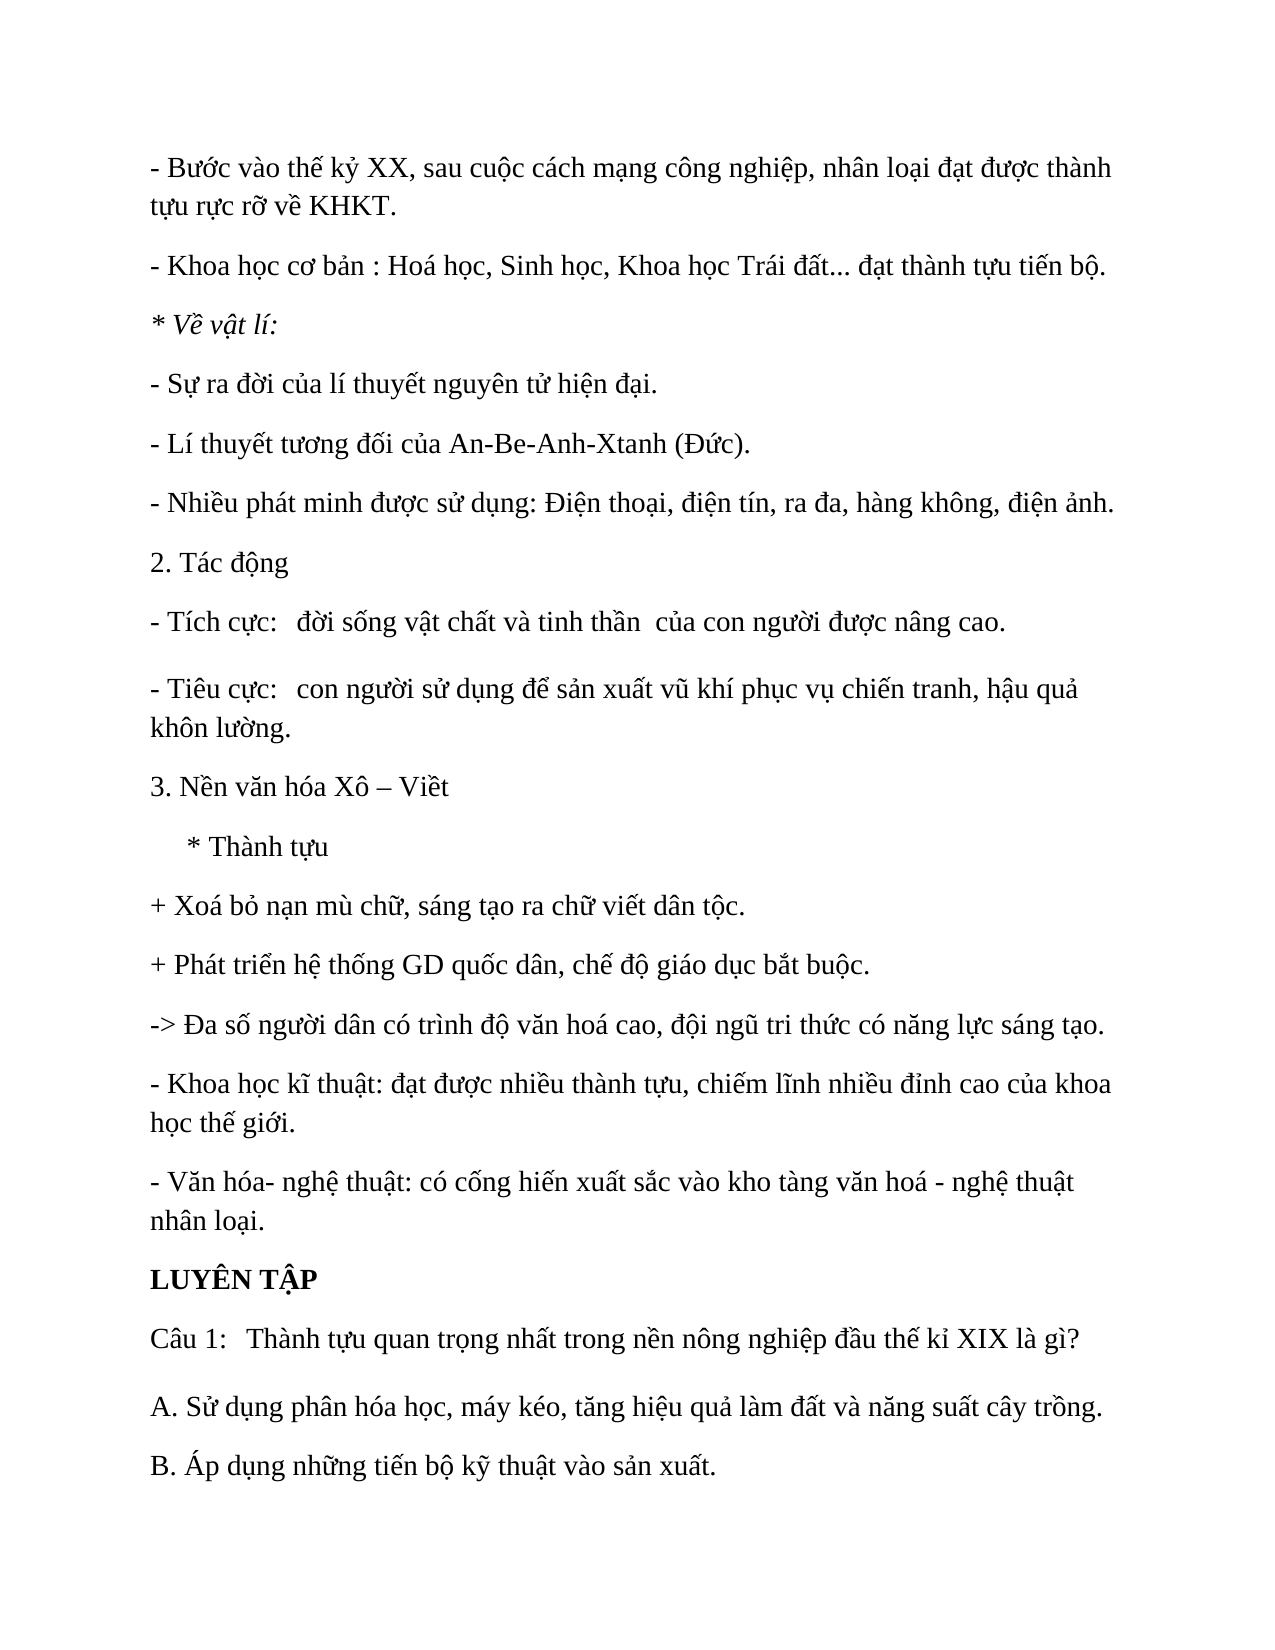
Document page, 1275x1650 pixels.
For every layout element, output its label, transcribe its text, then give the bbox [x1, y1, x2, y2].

text + Xoá bỏ nạn mù chữ, sáng tạo ra chữ viết dân tộc. [150, 888, 1125, 922]
text - Văn hóa- nghệ thuật: có cống hiến xuất sắc vào kho tàng văn hoá - nghệ thuật nhân loại. [150, 1164, 1125, 1236]
text -> Đa số người dân có trình độ văn hoá cao, đội ngũ tri thức có năng lực sáng tạo. [150, 1007, 1125, 1040]
text B. Áp dụng những tiến bộ kỹ thuật vào sản xuất. [150, 1448, 1125, 1482]
text Câu 1: Thành tựu quan trọng nhất trong nền nông nghiệp đầu thế kỉ XIX là gì? [150, 1321, 1125, 1355]
text A. Sử dụng phân hóa học, máy kéo, tăng hiệu quả làm đất và năng suất cây trồng. [150, 1389, 1125, 1422]
text - Khoa học cơ bản : Hoá học, Sinh học, Khoa học Trái đất... đạt thành tựu tiến bộ. [150, 248, 1125, 281]
text - Lí thuyết tương đối của An-Be-Anh-Xtanh (Đức). [150, 426, 1125, 459]
text - Nhiều phát minh được sử dụng: Điện thoại, điện tín, ra đa, hàng không, điện ảnh. [150, 485, 1125, 519]
text + Phát triển hệ thống GD quốc dân, chế độ giáo dục bắt buộc. [150, 947, 1125, 981]
text 2. Tác động [150, 545, 1125, 578]
text * Thành tựu [150, 829, 1125, 862]
text LUYÊN TẬP [150, 1262, 1125, 1296]
text - Bước vào thế kỷ XX, sau cuộc cách mạng công nghiệp, nhân loại đạt được thành tựu rực rỡ về KHKT. [150, 150, 1125, 222]
text - Khoa học kĩ thuật: đạt được nhiều thành tựu, chiếm lĩnh nhiều đỉnh cao của khoa học thế giới. [150, 1066, 1125, 1138]
text - Tích cực: đời sống vật chất và tinh thần của con người được nâng cao. [150, 604, 1125, 638]
text - Tiêu cực: con người sử dụng để sản xuất vũ khí phục vụ chiến tranh, hậu quả khôn lường. [150, 671, 1125, 743]
text 3. Nền văn hóa Xô – Viềt [150, 769, 1125, 803]
text * Về vật lí: [150, 307, 1125, 341]
text - Sự ra đời của lí thuyết nguyên tử hiện đại. [150, 367, 1125, 400]
